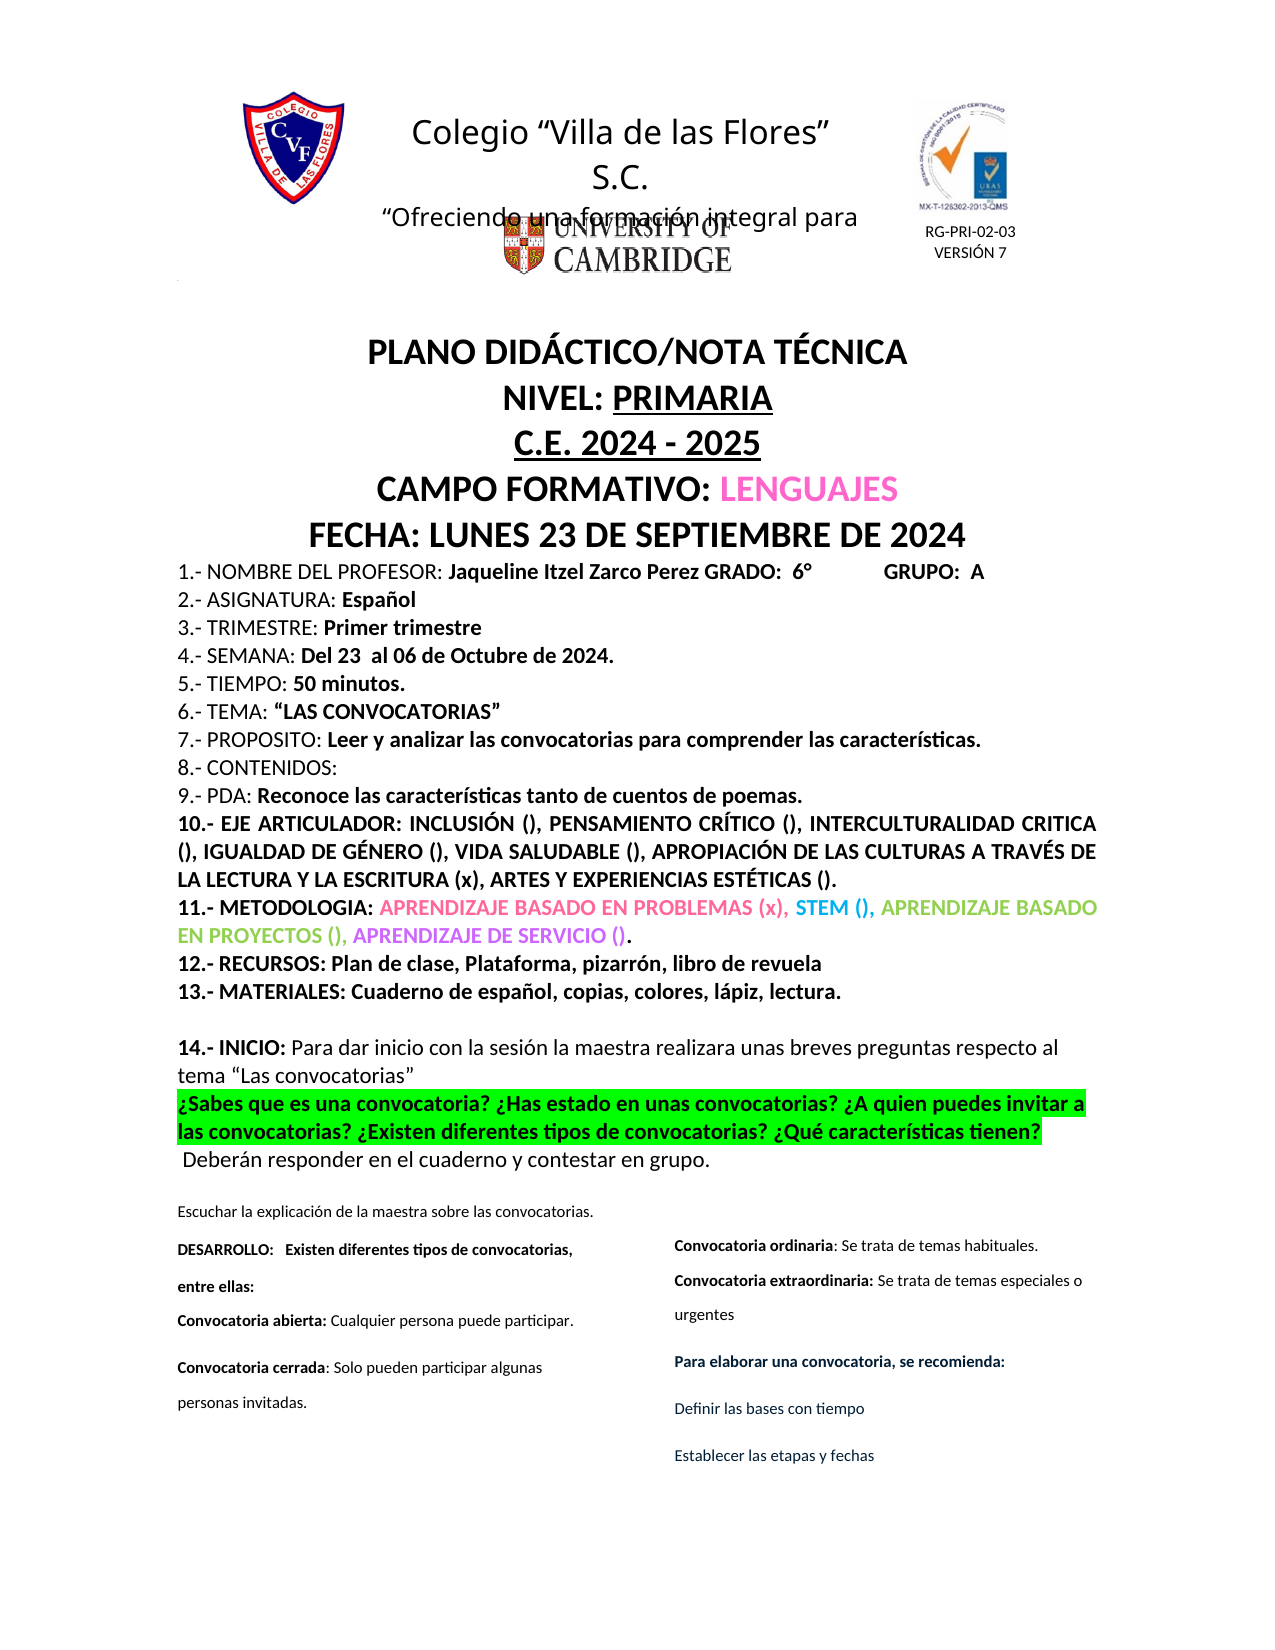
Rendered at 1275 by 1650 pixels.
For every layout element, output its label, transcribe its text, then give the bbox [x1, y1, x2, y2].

text 14.- INICIO: Para dar inicio con la sesión la maestra realizara unas breves preguntas respecto al tema “Las convocatorias” [177, 1033, 1098, 1089]
text 5.- TIEMPO: 50 minutos. [177, 669, 1098, 697]
text Convocatoria cerrada: Solo pueden participar algunas personas invitadas. [177, 1343, 601, 1412]
text CAMPO FORMATIVO: LENGUAJES [177, 465, 1098, 511]
text PLANO DIDÁCTICO/NOTA TÉCNICA [177, 328, 1098, 373]
picture [237, 88, 352, 208]
text Convocatoria abierta: Cualquier persona puede participar. [177, 1297, 601, 1331]
text Convocatoria ordinaria: Se trata de temas habituales. Convocatoria extraordinaria: Se trata de temas especiales o urgentes [674, 1222, 1098, 1325]
text 13.- MATERIALES: Cuaderno de español, copias, colores, lápiz, lectura. [177, 977, 1098, 1005]
text 7.- PROPOSITO: Leer y analizar las convocatorias para comprender las características. [177, 725, 1098, 753]
text 9.- PDA: Reconoce las características tanto de cuentos de poemas. [177, 781, 1098, 809]
text 10.- EJE ARTICULADOR: INCLUSIÓN (), PENSAMIENTO CRÍTICO (), INTERCULTURALIDAD CRITICA (), IGUALDAD DE GÉNERO (), VIDA SALUDABLE (), APROPIACIÓN DE LAS CULTURAS A TRAVÉS DE LA LECTURA Y LA ESCRITURA (x), ARTES Y EXPERIENCIAS ESTÉTICAS (). [177, 809, 1098, 893]
text FECHA: LUNES 23 DE SEPTIEMBRE DE 2024 [177, 511, 1098, 557]
text 8.- CONTENIDOS: [177, 753, 1098, 781]
text Para elaborar una convocatoria, se recomienda: [674, 1337, 1098, 1372]
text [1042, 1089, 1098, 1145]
picture [913, 100, 1009, 214]
text NIVEL: PRIMARIA [177, 373, 1098, 419]
text 11.- METODOLOGIA: APRENDIZAJE BASADO EN PROBLEMAS (x), STEM (), APRENDIZAJE BASADO EN PROYECTOS (), APRENDIZAJE DE SERVICIO (). [177, 893, 1098, 949]
text Definir las bases con tiempo [674, 1384, 1098, 1418]
text C.E. 2024 - 2025 [177, 419, 1098, 465]
text 2.- ASIGNATURA: Español [177, 585, 1098, 613]
text DESARROLLO: Existen diferentes tipos de convocatorias, entre ellas: [177, 1222, 601, 1297]
text 12.- RECURSOS: Plan de clase, Plataforma, pizarrón, libro de revuela [177, 949, 1098, 977]
text Establecer las etapas y fechas [674, 1431, 1098, 1465]
text 1.- NOMBRE DEL PROFESOR: Jaqueline Itzel Zarco Perez GRADO: 6° GRUPO: A [177, 557, 1098, 585]
text 4.- SEMANA: Del 23 al 06 de Octubre de 2024. [177, 641, 1098, 669]
text Deberán responder en el cuaderno y contestar en grupo. [177, 1145, 1098, 1173]
text 3.- TRIMESTRE: Primer trimestre [177, 613, 1098, 641]
text Escuchar la explicación de la maestra sobre las convocatorias. [177, 1201, 1098, 1222]
text 6.- TEMA: “LAS CONVOCATORIAS” [177, 697, 1098, 725]
